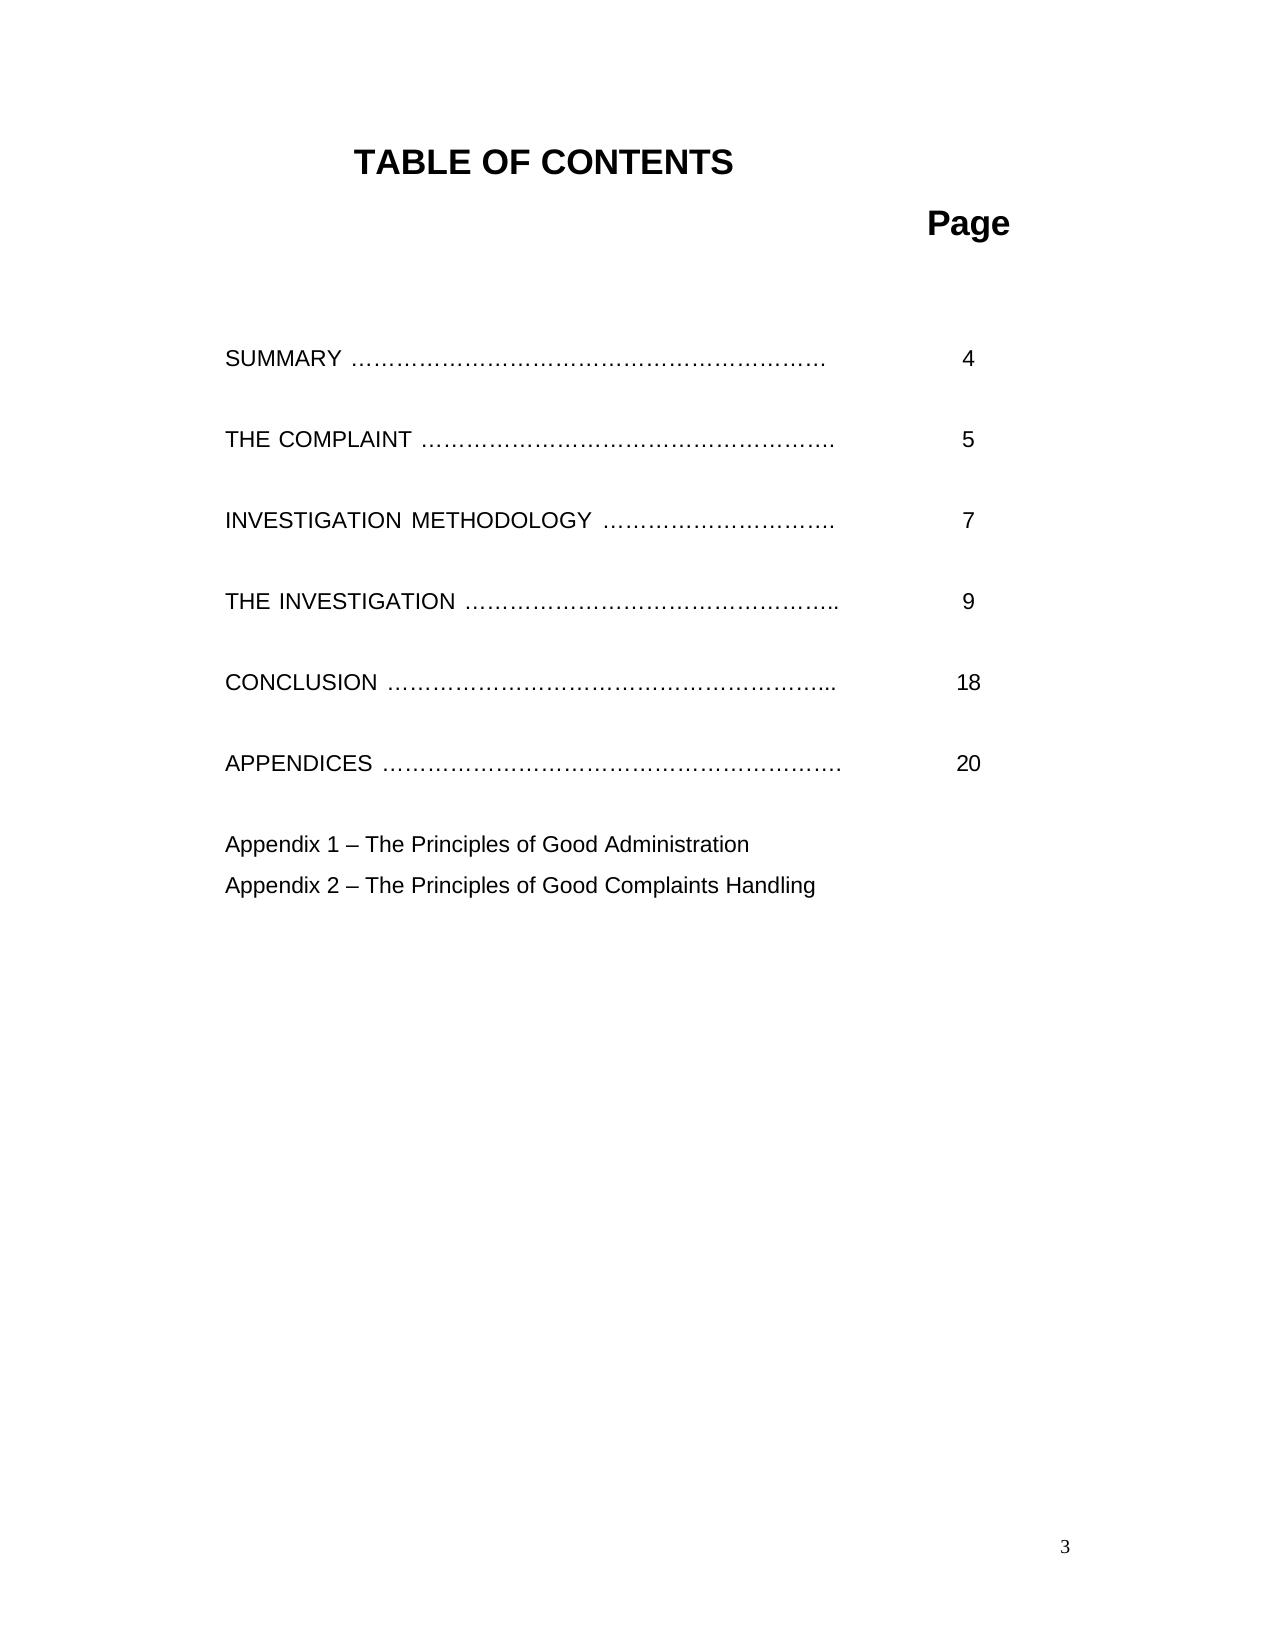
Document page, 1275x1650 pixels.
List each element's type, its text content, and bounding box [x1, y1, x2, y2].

text Page [154, 202, 1011, 242]
text TABLE OF CONTENTS [353, 141, 1096, 182]
text Appendix 1 – The Principles of Good Administration Appendix 2 – The Principles of Good Complaints Handling [225, 831, 843, 898]
